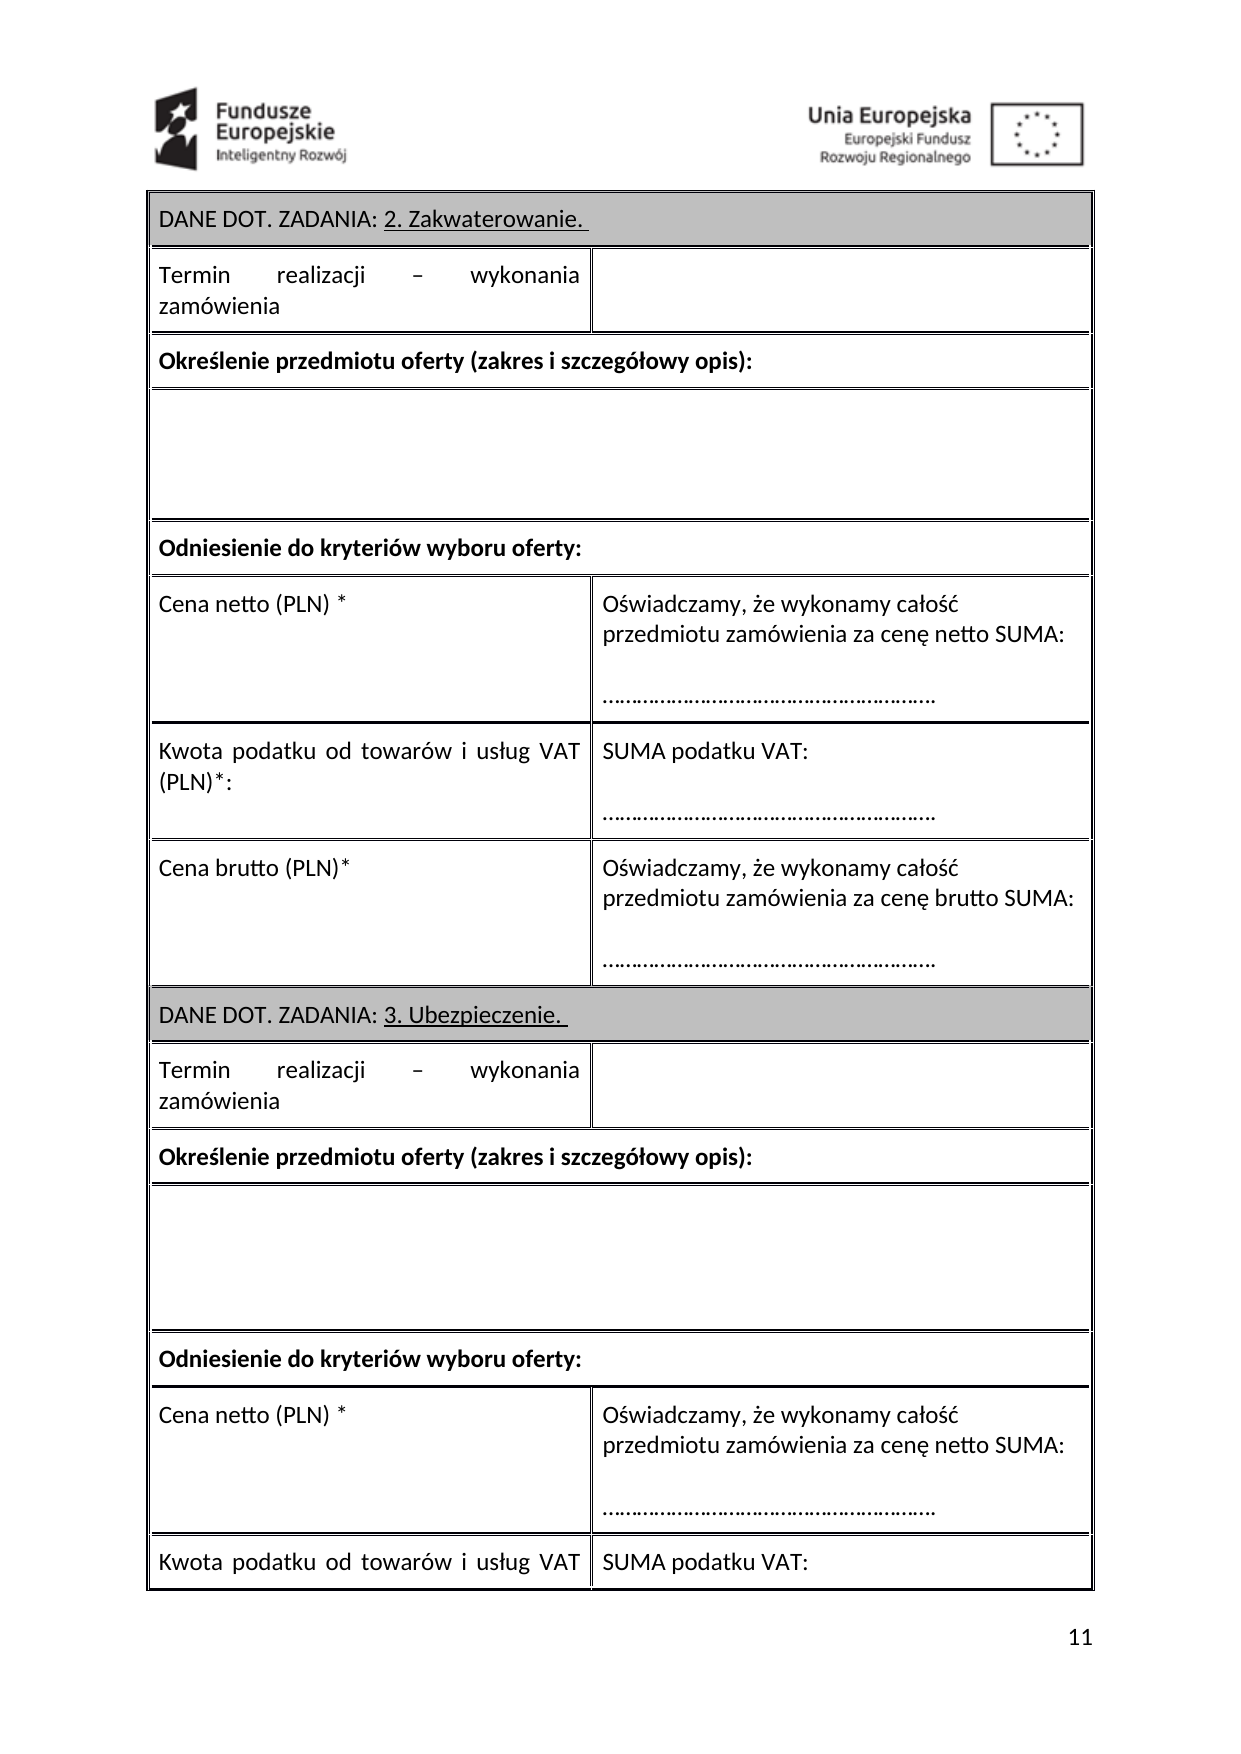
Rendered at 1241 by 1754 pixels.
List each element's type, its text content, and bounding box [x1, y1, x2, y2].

table_cell Cena netto (PLN) * [150, 1385, 590, 1532]
table_cell Określenie przedmiotu oferty (zakres i szczegółowy opis): [148, 1127, 1093, 1182]
table_cell [150, 1182, 1092, 1329]
table_cell Kwota podatku od towarów i usług VAT (PLN)*: [150, 721, 590, 838]
picture [800, 94, 1093, 180]
table_cell Termin realizacji – wykonania zamówienia [150, 245, 590, 331]
table_cell Oświadczamy, że wykonamy całość przedmiotu zamówienia za cenę netto SUMA: …………………………………………………. [591, 574, 1093, 721]
table_cell DANE DOT. ZADANIA: 3. Ubezpieczenie. [148, 985, 1093, 1040]
table_cell Oświadczamy, że wykonamy całość przedmiotu zamówienia za cenę netto SUMA: …………………………………………………. [593, 1385, 1091, 1532]
table_cell Cena brutto (PLN)* [148, 838, 591, 985]
table_cell Odniesienie do kryteriów wyboru oferty: [150, 518, 1092, 574]
table_cell Cena netto (PLN) * [148, 574, 591, 721]
table_cell [593, 245, 1092, 331]
table_cell Kwota podatku od towarów i usług VAT (PLN)*: [150, 1532, 591, 1588]
picture [147, 73, 368, 180]
table_cell Oświadczamy, że wykonamy całość przedmiotu zamówienia za cenę brutto SUMA: …………………………………………………. [591, 838, 1093, 985]
table_cell [593, 1040, 1092, 1127]
table_cell DANE DOT. ZADANIA: 2. Zakwaterowanie. [150, 193, 1091, 245]
table_cell SUMA podatku VAT: …………………………………………………. [591, 1532, 1092, 1588]
table_cell Odniesienie do kryteriów wyboru oferty: [150, 1329, 1092, 1385]
table_cell SUMA podatku VAT: …………………………………………………. [593, 721, 1091, 838]
table_cell Termin realizacji – wykonania zamówienia [150, 1040, 590, 1127]
table_cell Określenie przedmiotu oferty (zakres i szczegółowy opis): [150, 331, 1092, 387]
table_cell [148, 387, 1093, 518]
